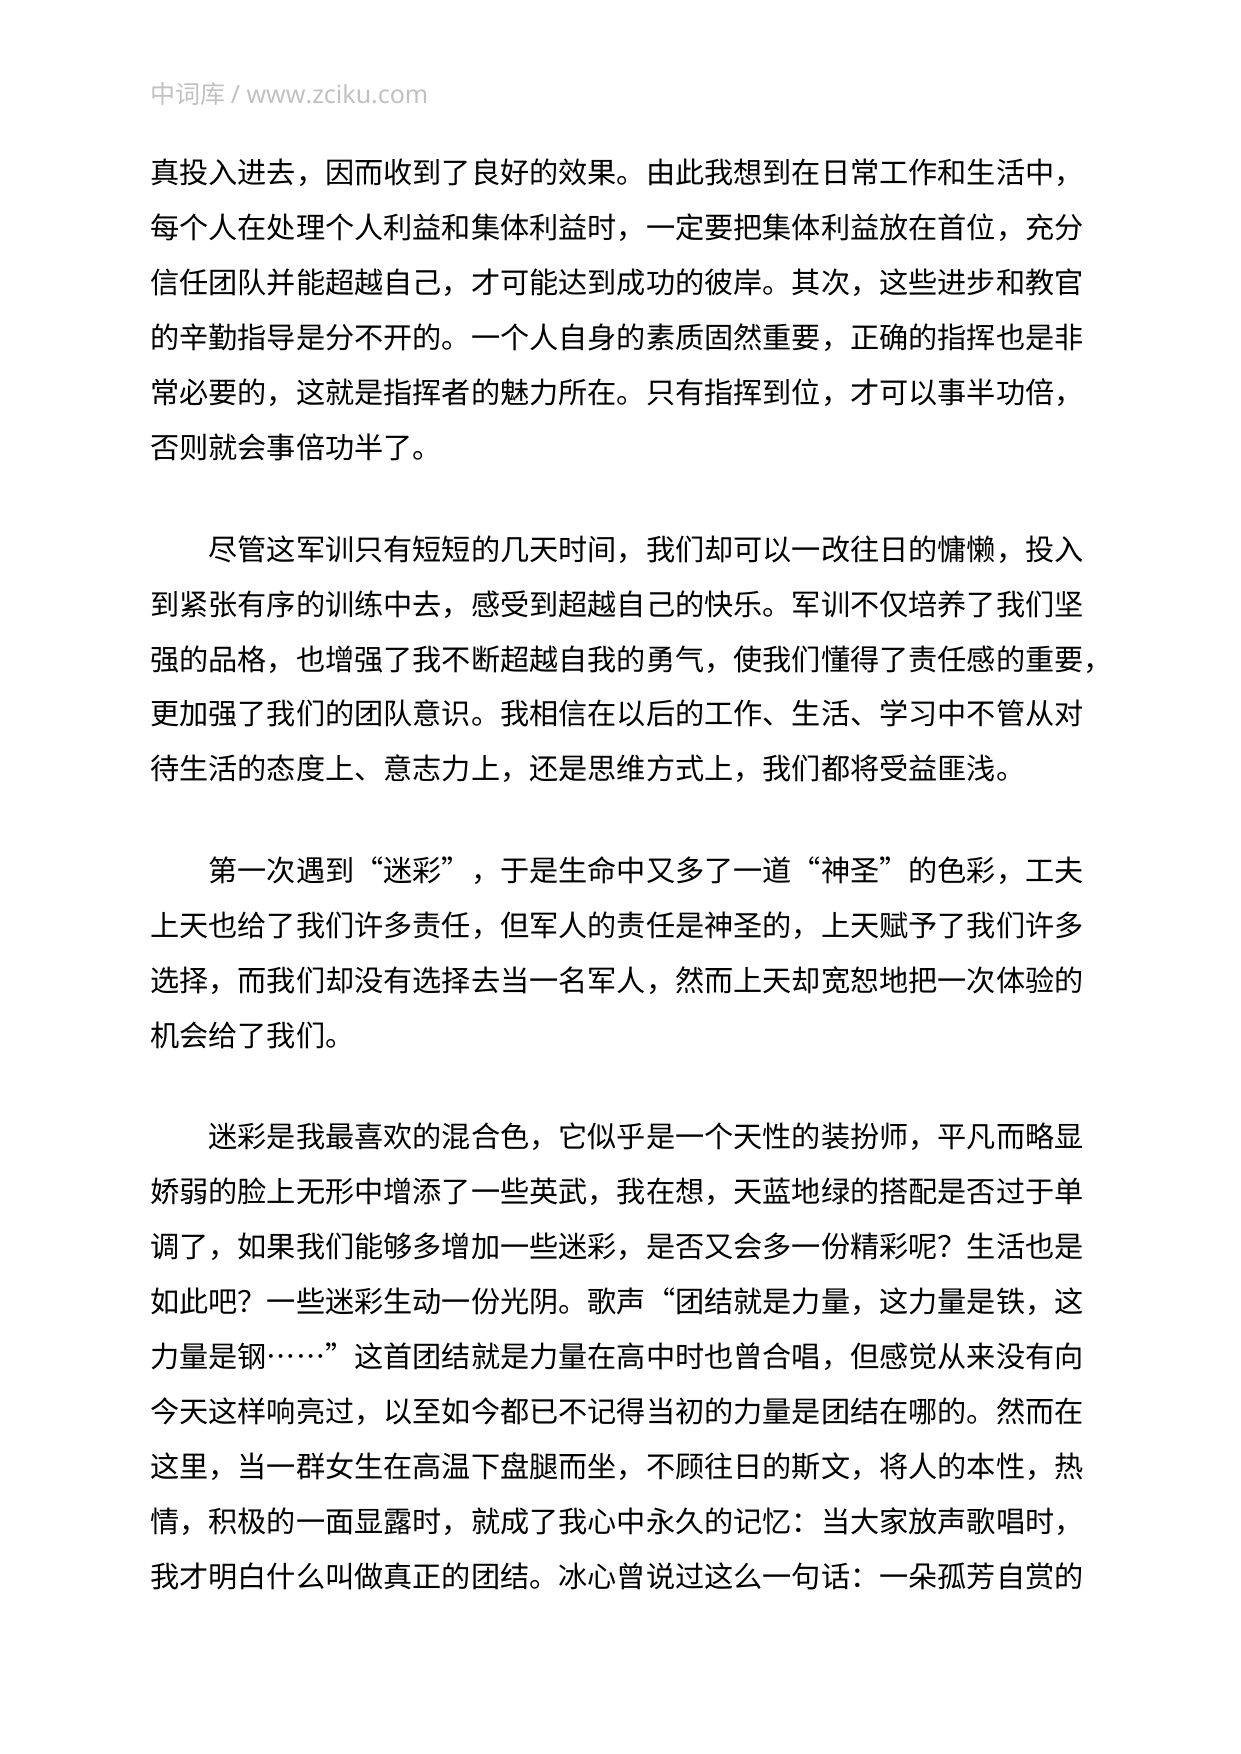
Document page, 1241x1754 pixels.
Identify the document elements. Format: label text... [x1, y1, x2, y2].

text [150, 1114, 1090, 1596]
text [150, 150, 1090, 467]
text 第一次遇到“迷彩”，于是生命中又多了一道“神圣”的色彩，工夫上天也给了我们许多责任，但军人的责任是神圣的，上天赋予了我们许多选择，而我们却没有选择去当一名军人，然而上天却宽恕地把一次体验的机会给了我们。 [150, 848, 1090, 1054]
text 尽管这军训只有短短的几天时间，我们却可以一改往日的慵懒，投入到紧张有序的训练中去，感受到超越自己的快乐。军训不仅培养了我们坚强的品格，也增强了我不断超越自我的勇气，使我们懂得了责任感的重要，更加强了我们的团队意识。我相信在以后的工作、生活、学习中不管从对待生活的态度上、意志力上，还是思维方式上，我们都将受益匪浅。 [150, 526, 1090, 788]
